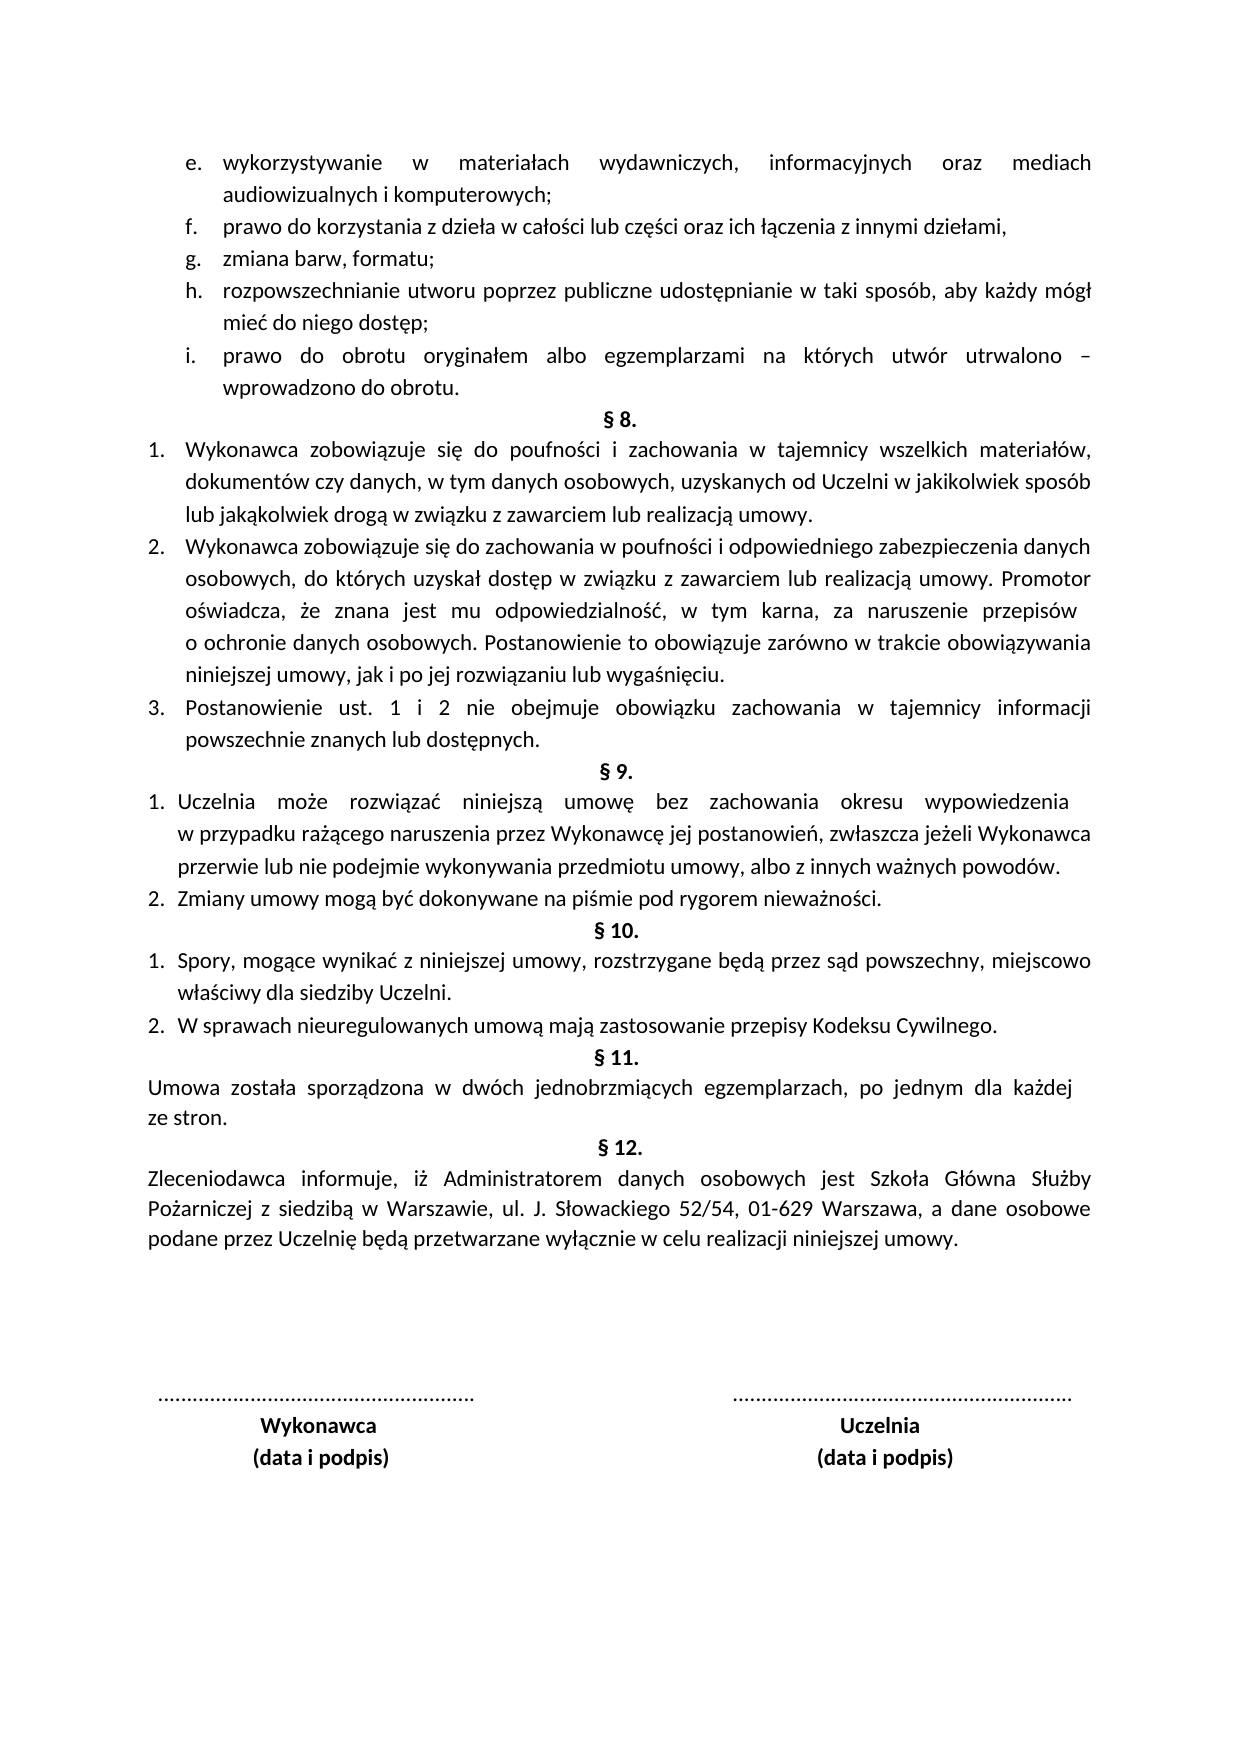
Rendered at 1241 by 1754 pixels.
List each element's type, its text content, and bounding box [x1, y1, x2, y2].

list Wykonawca zobowiązuje się do poufności i zachowania w tajemnicy wszelkich materiałów, dokumentów czy danych, w tym danych osobowych, uzyskanych od Uczelni w jakikolwiek sposób lub jakąkolwiek drogą w związku z zawarciem lub realizacją umowy. [148, 435, 1093, 528]
list prawo do obrotu oryginałem albo egzemplarzami na których utwór utrwalono – wprowadzono do obrotu. [185, 341, 1093, 401]
list W sprawach nieuregulowanych umową mają zastosowanie przepisy Kodeksu Cywilnego. [148, 1011, 1093, 1039]
text § 12. [148, 1133, 1093, 1162]
text § 11. [148, 1043, 1085, 1071]
list Spory, mogące wynikać z niniejszej umowy, rozstrzygane będą przez sąd powszechny, miejscowo właściwy dla siedziby Uczelni. [148, 946, 1093, 1007]
text § 10. [148, 916, 1085, 944]
text § 9. [148, 757, 1085, 785]
list Wykonawca zobowiązuje się do zachowania w poufności i odpowiedniego zabezpieczenia danych osobowych, do których uzyskał dostęp w związku z zawarciem lub realizacją umowy. Promotor oświadcza, że znana jest mu odpowiedzialność, w tym karna, za naruszenie przepisów o ochronie danych osobowych. Postanowienie to obowiązuje zarówno w trakcie obowiązywania niniejszej umowy, jak i po jej rozwiązaniu lub wygaśnięciu. [148, 532, 1093, 689]
list Zmiany umowy mogą być dokonywane na piśmie pod rygorem nieważności. [148, 884, 1093, 912]
list Uczelnia może rozwiązać niniejszą umowę bez zachowania okresu wypowiedzenia w przypadku rażącego naruszenia przez Wykonawcę jej postanowień, zwłaszcza jeżeli Wykonawca przerwie lub nie podejmie wykonywania przedmiotu umowy, albo z innych ważnych powodów. [148, 787, 1093, 880]
text § 8. [148, 405, 1093, 433]
text Wykonawca Uczelnia (data i podpis) (data i podpis) [221, 1411, 1085, 1472]
text Zleceniodawca informuje, iż Administratorem danych osobowych jest Szkoła Główna Służby Pożarniczej z siedzibą w Warszawie, ul. J. Słowackiego 52/54, 01-629 Warszawa, a dane osobowe podane przez Uczelnię będą przetwarzane wyłącznie w celu realizacji niniejszej umowy. [148, 1164, 1093, 1252]
list wykorzystywanie w materiałach wydawniczych, informacyjnych oraz mediach audiowizualnych i komputerowych; [185, 148, 1093, 208]
list rozpowszechnianie utworu poprzez publiczne udostępnianie w taki sposób, aby każdy mógł mieć do niego dostęp; [185, 276, 1093, 337]
list prawo do korzystania z dzieła w całości lub części oraz ich łączenia z innymi dziełami, [185, 212, 1093, 240]
text Umowa została sporządzona w dwóch jednobrzmiących egzemplarzach, po jednym dla każdej ze stron. [148, 1073, 1085, 1131]
list zmiana barw, formatu; [185, 244, 1093, 272]
text ....................................................... ........................................................... [148, 1379, 1085, 1407]
list Postanowienie ust. 1 i 2 nie obejmuje obowiązku zachowania w tajemnicy informacji powszechnie znanych lub dostępnych. [148, 693, 1093, 753]
